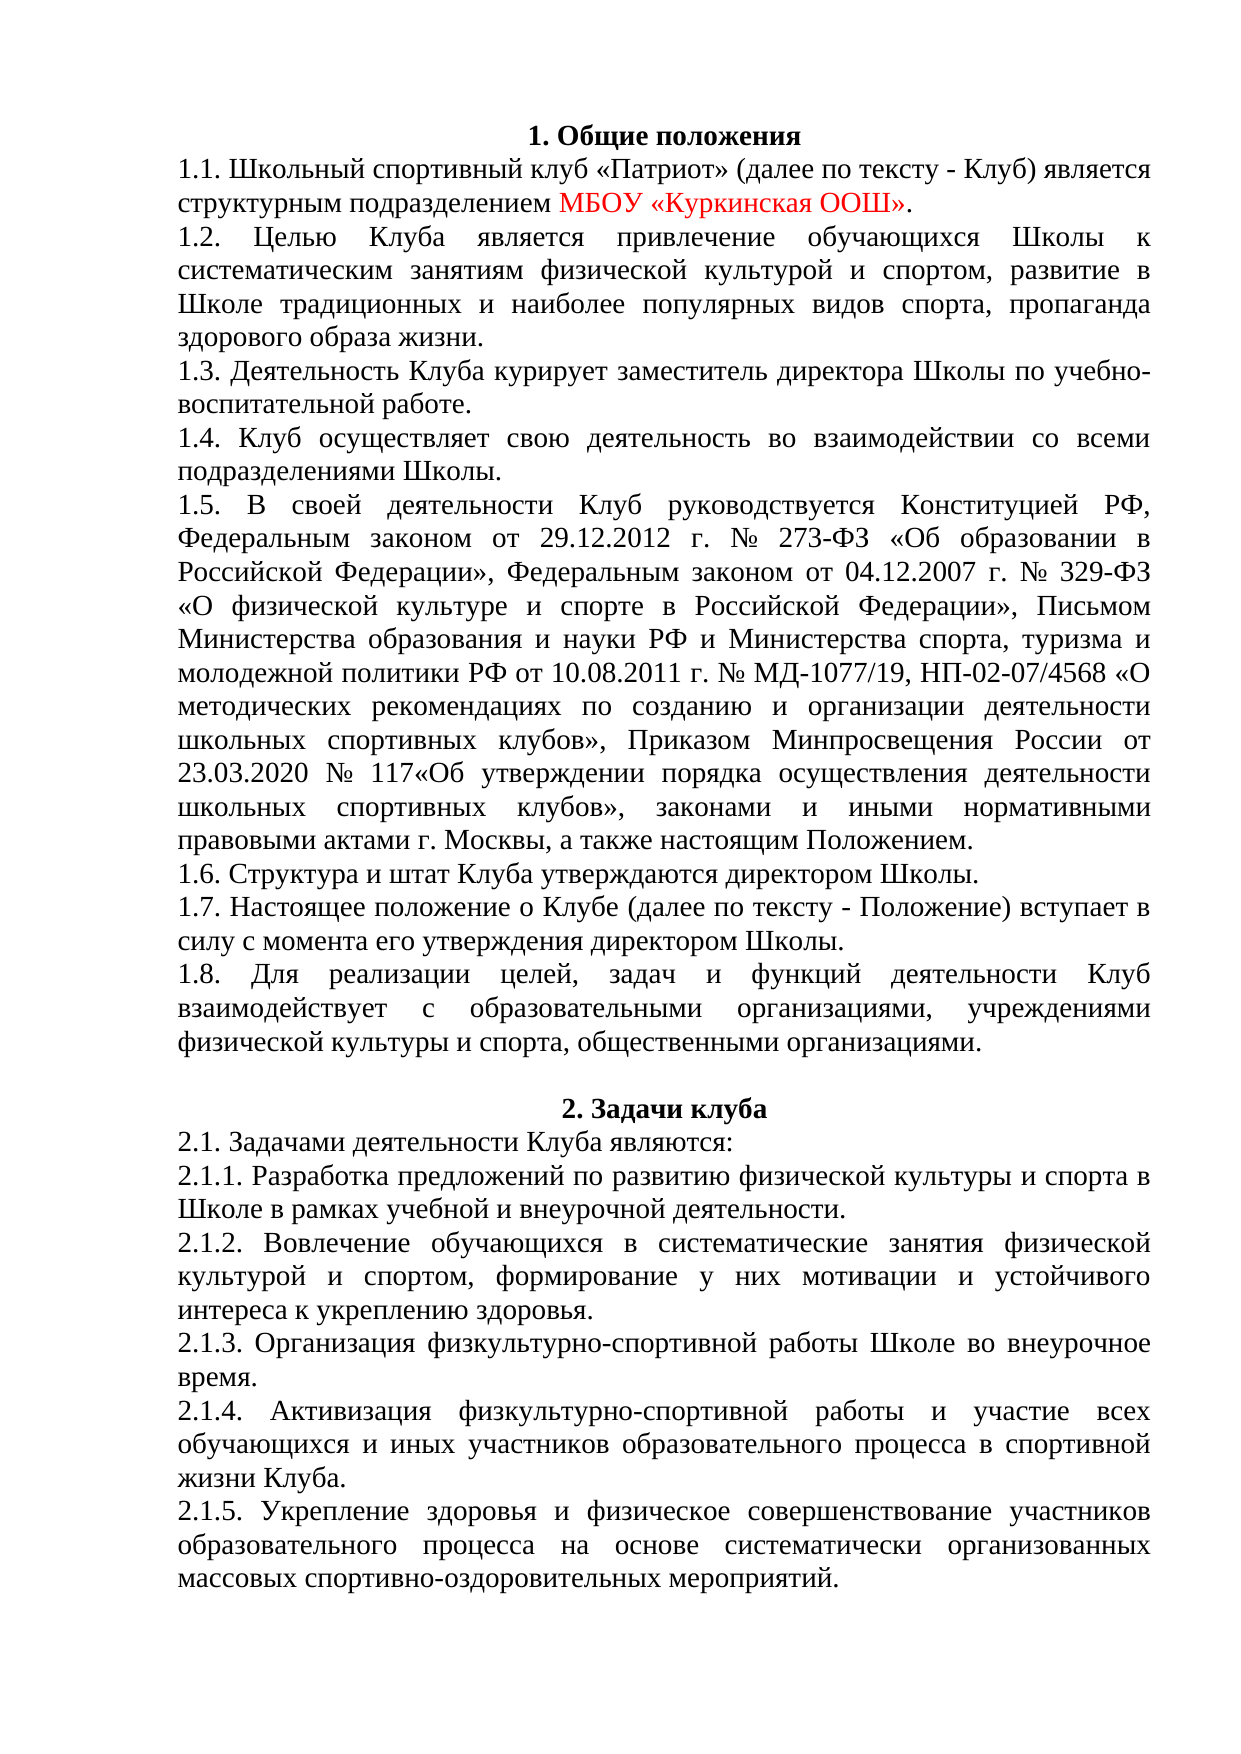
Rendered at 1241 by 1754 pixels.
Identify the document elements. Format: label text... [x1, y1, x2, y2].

text 2.1.2. Вовлечение обучающихся в систематические занятия физической культурой и спортом, формирование у них мотивации и устойчивого интереса к укреплению здоровья. [177, 1225, 1152, 1326]
text 2.1.3. Организация физкультурно-спортивной работы Школе во внеурочное время. [177, 1326, 1152, 1393]
text 1.1. Школьный спортивный клуб «Патриот» (далее по тексту - Клуб) является структурным подразделением МБОУ «Куркинская ООШ». [177, 152, 1152, 219]
text 1.8. Для реализации целей, задач и функций деятельности Клуб взаимодействует с образовательными организациями, учреждениями физической культуры и спорта, общественными организациями. [177, 957, 1152, 1057]
text 1.7. Настоящее положение о Клубе (далее по тексту - Положение) вступает в силу с момента его утверждения директором Школы. [177, 889, 1152, 957]
text 1.5. В своей деятельности Клуб руководствуется Конституцией РФ, Федеральным законом от 29.12.2012 г. № 273-ФЗ «Об образовании в Российской Федерации», Федеральным законом от 04.12.2007 г. № 329-ФЗ «О физической культуре и спорте в Российской Федерации», Письмом Министерства образования и науки РФ и Министерства спорта, туризма и молодежной политики РФ от 10.08.2011 г. № МД-1077/19, НП-02-07/4568 «О методических рекомендациях по созданию и организации деятельности школьных спортивных клубов», Приказом Минпросвещения России от 23.03.2020 № 117«Об утверждении порядка осуществления деятельности школьных спортивных клубов», законами и иными нормативными правовыми актами г. Москвы, а также настоящим Положением. [177, 487, 1152, 856]
text 2.1.1. Разработка предложений по развитию физической культуры и спорта в Школе в рамках учебной и внеурочной деятельности. [177, 1158, 1152, 1225]
text 1.3. Деятельность Клуба курирует заместитель директора Школы по учебно-воспитательной работе. [177, 353, 1152, 420]
text 2.1. Задачами деятельности Клуба являются: [177, 1124, 1152, 1158]
text 1. Общие положения [177, 118, 1152, 152]
text 2.1.5. Укрепление здоровья и физическое совершенствование участников образовательного процесса на основе систематически организованных массовых спортивно-оздоровительных мероприятий. [177, 1493, 1152, 1594]
text 2.1.4. Активизация физкультурно-спортивной работы и участие всех обучающихся и иных участников образовательного процесса в спортивной жизни Клуба. [177, 1393, 1152, 1493]
text 1.6. Структура и штат Клуба утверждаются директором Школы. [177, 856, 1152, 889]
text 1.2. Целью Клуба является привлечение обучающихся Школы к систематическим занятиям физической культурой и спортом, развитие в Школе традиционных и наиболее популярных видов спорта, пропаганда здорового образа жизни. [177, 219, 1152, 353]
text 1.4. Клуб осуществляет свою деятельность во взаимодействии со всеми подразделениями Школы. [177, 420, 1152, 487]
text 2. Задачи клуба [177, 1091, 1152, 1124]
